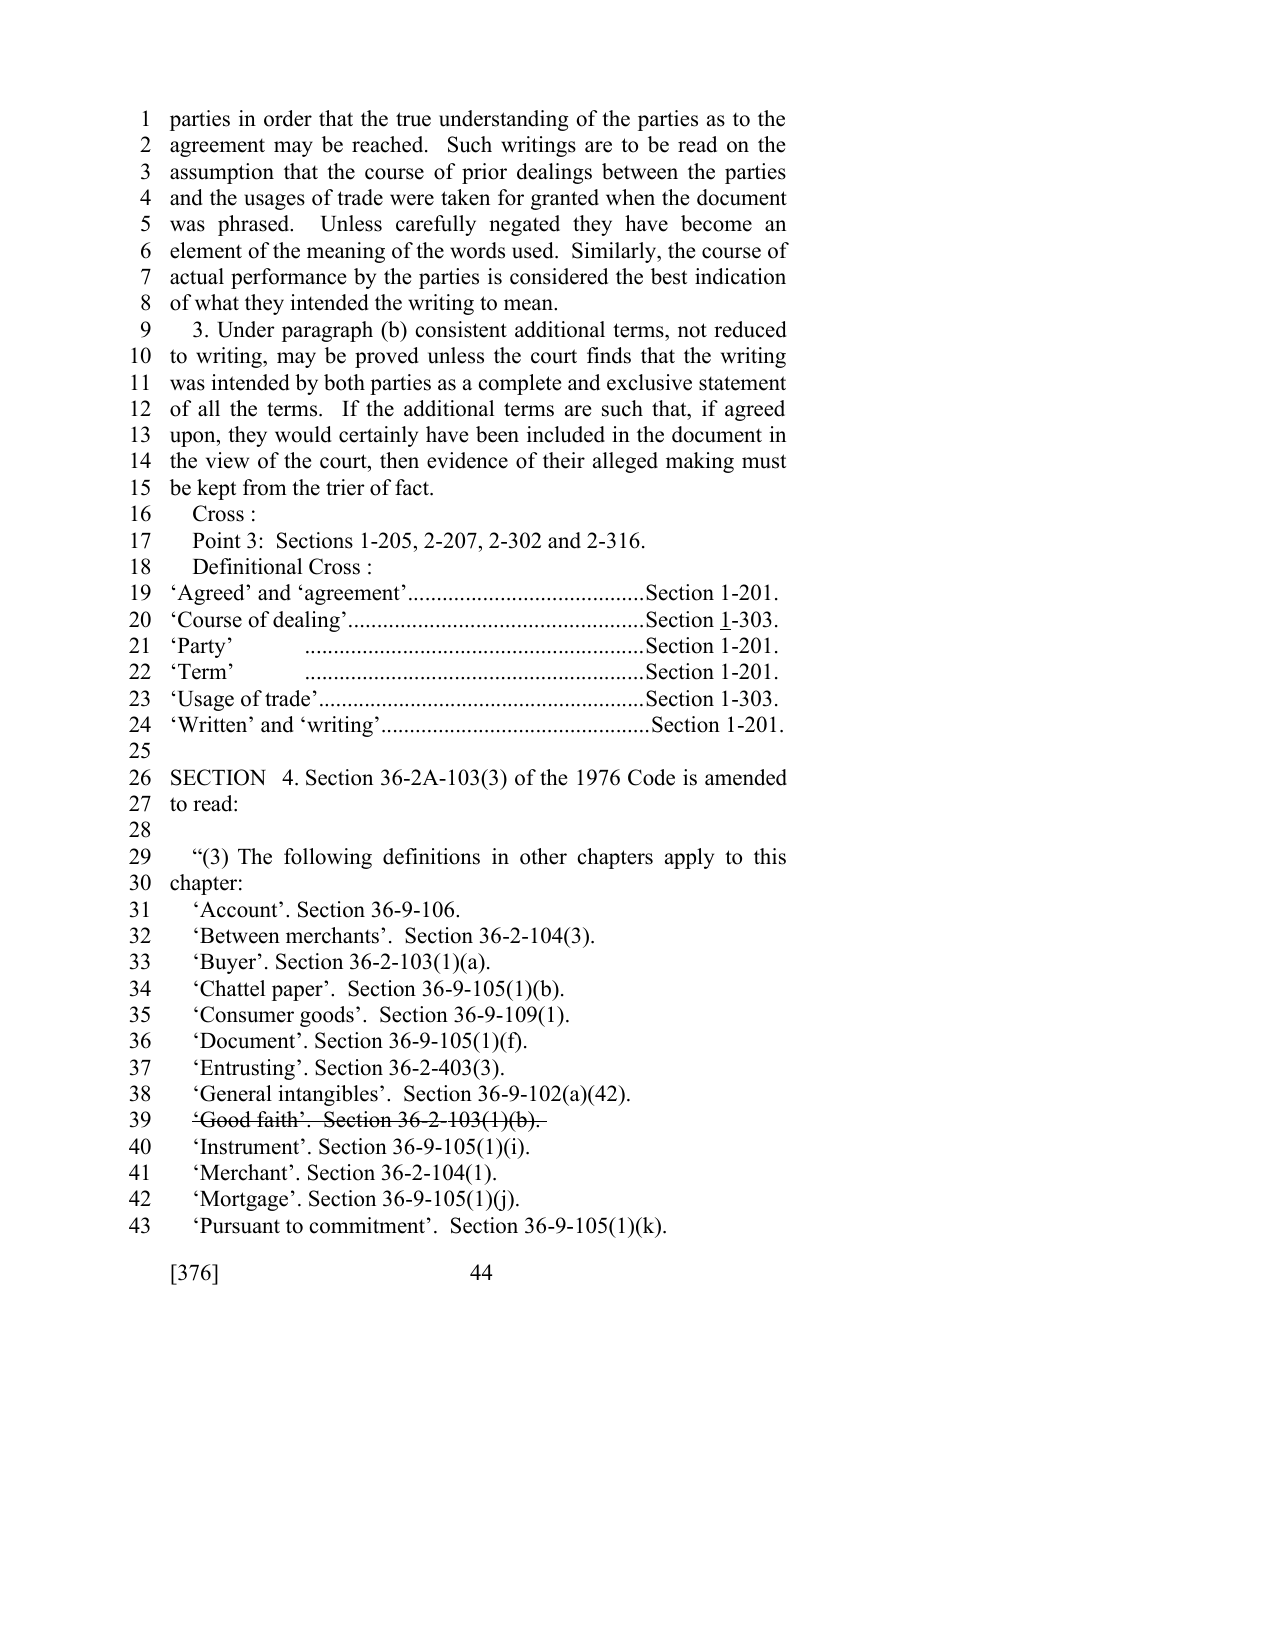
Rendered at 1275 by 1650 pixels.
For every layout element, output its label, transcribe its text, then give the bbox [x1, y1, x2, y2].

text ‘Agreed’ and ‘agreement’ Section 1-201. [169, 579, 787, 606]
text ‘Consumer goods’. Section 36-9-109(1). [169, 1001, 787, 1027]
text ‘Mortgage’. Section 36-9-105(1)(j). [169, 1186, 787, 1212]
text ‘Merchant’. Section 36-2-104(1). [169, 1159, 787, 1186]
text ‘General intangibles’. Section 36-9-102(a)(42). [169, 1080, 787, 1106]
text ‘Between merchants’. Section 36-2-104(3). [169, 922, 787, 948]
text ‘Document’. Section 36-9-105(1)(f). [169, 1027, 787, 1054]
text ‘Chattel paper’. Section 36-9-105(1)(b). [169, 975, 787, 1001]
text ‘Pursuant to commitment’. Section 36-9-105(1)(k). [169, 1212, 787, 1238]
text ‘Instrument’. Section 36-9-105(1)(i). [169, 1133, 787, 1159]
text ‘Party’ Section 1-201. [169, 632, 787, 658]
text ‘Account’. Section 36-9-106. [169, 896, 787, 922]
text ‘Entrusting’. Section 36-2-403(3). [169, 1054, 787, 1080]
text Definitional Cross : [169, 553, 787, 579]
text “(3) The following definitions in other chapters apply to this chapter: [169, 843, 787, 896]
text ‘Term’ Section 1-201. [169, 658, 787, 685]
text SECTION 4. Section 36-2A-103(3) of the 1976 Code is amended to read: [169, 764, 787, 817]
text Point 3: Sections 1-205, 2-207, 2-302 and 2-316. [169, 527, 787, 553]
text ‘Good faith’. Section 36-2-103(1)(b). [169, 1106, 787, 1133]
text ‘Course of dealing’ Section 1-303. [169, 606, 787, 632]
text Cross : [169, 500, 787, 527]
text 3. Under paragraph (b) consistent additional terms, not reduced to writing, may be proved unless the court finds that the writing was intended by both parties as a complete and exclusive statement of all the terms. If the additional terms are such that, if agreed upon, they would certainly have been included in the document in the view of the court, then evidence of their alleged making must be kept from the trier of fact. [169, 316, 787, 500]
text ‘Buyer’. Section 36-2-103(1)(a). [169, 948, 787, 975]
text ‘Usage of trade’ Section 1-303. [169, 685, 787, 711]
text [169, 105, 787, 316]
text ‘Written’ and ‘writing’ Section 1-201. [169, 711, 787, 737]
